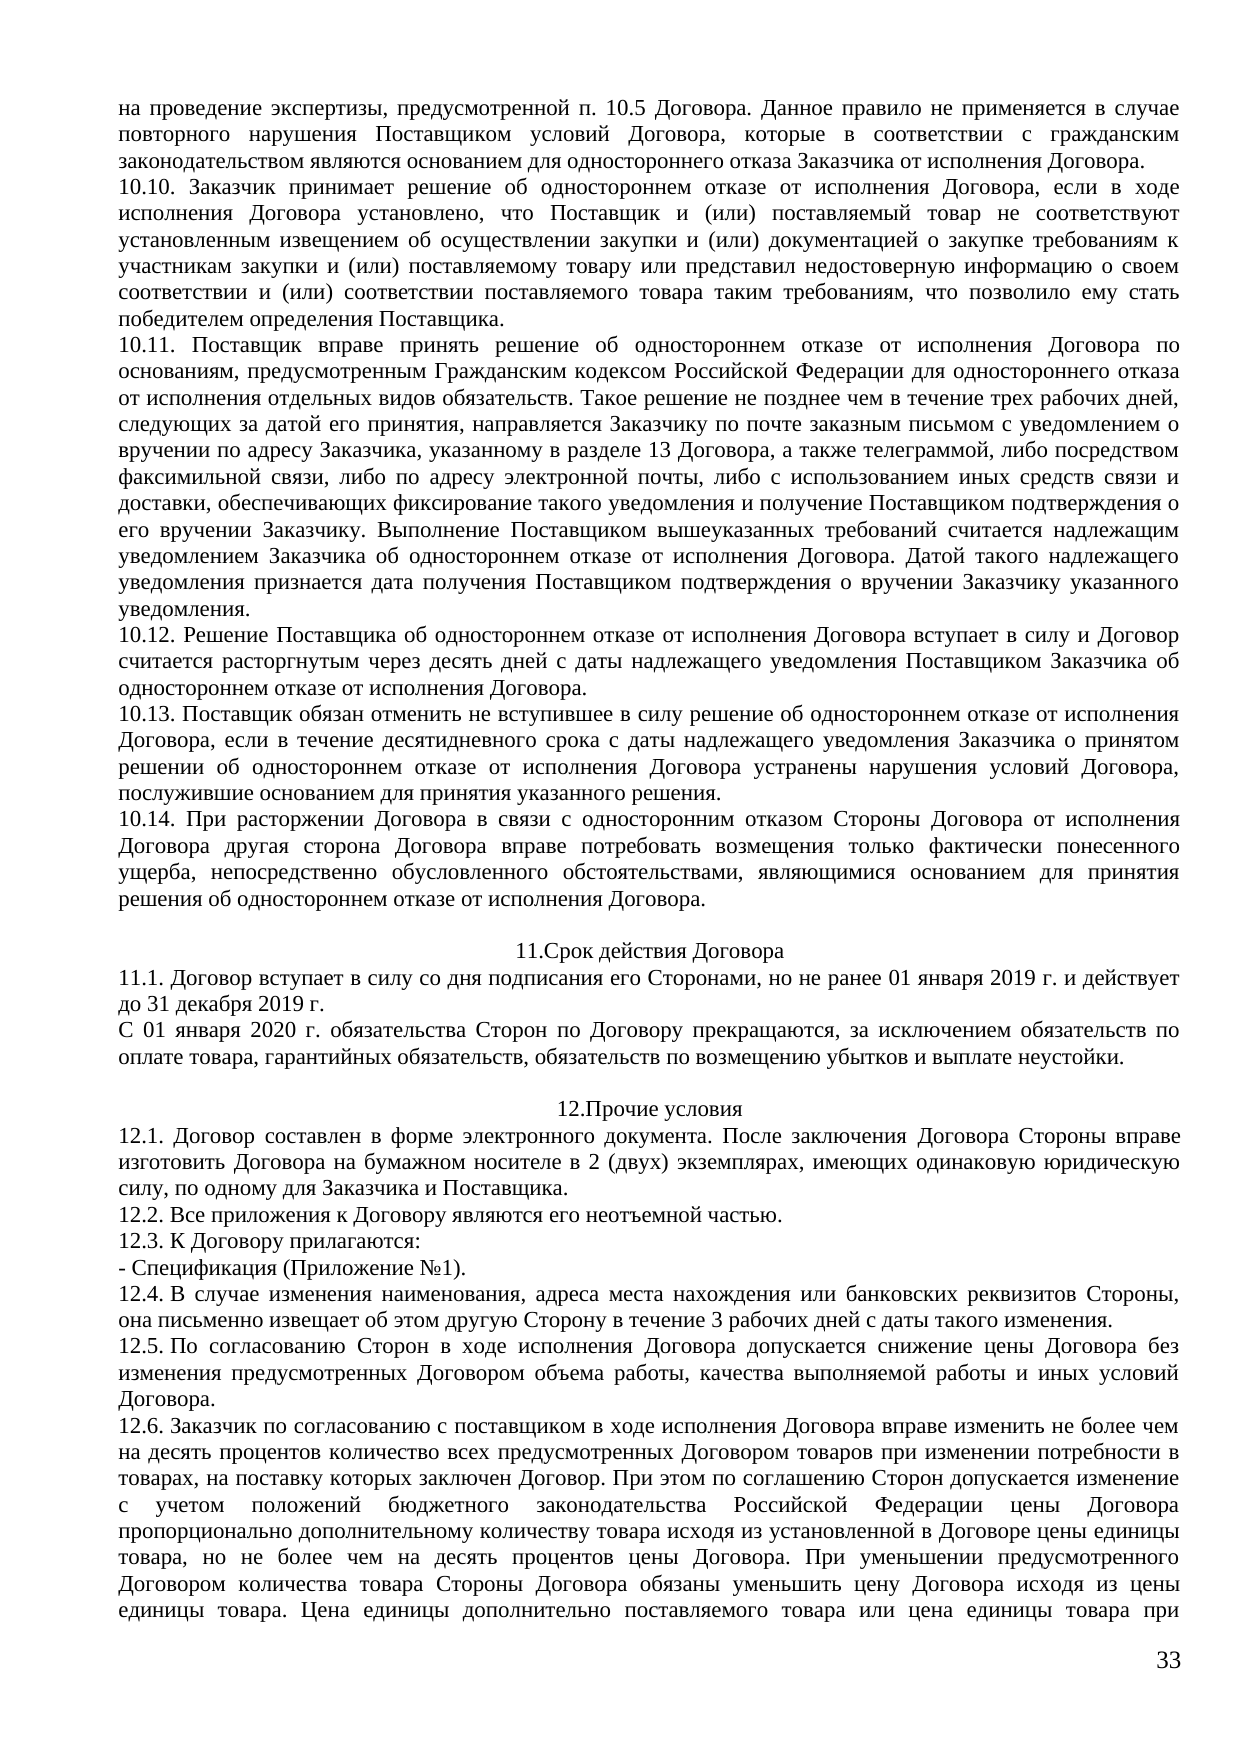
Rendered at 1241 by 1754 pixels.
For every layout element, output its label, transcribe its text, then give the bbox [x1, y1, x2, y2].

text С 01 января 2020 г. обязательства Сторон по Договору прекращаются, за исключением обязательств по оплате товара, гарантийных обязательств, обязательств по возмещению убытков и выплате неустойки. [118, 1016, 1181, 1069]
text - Спецификация (Приложение №1). [118, 1253, 1181, 1280]
text 12.4. В случае изменения наименования, адреса места нахождения или банковских реквизитов Стороны, она письменно извещает об этом другую Сторону в течение 3 рабочих дней с даты такого изменения. [118, 1280, 1181, 1333]
text 12.5. По согласованию Сторон в ходе исполнения Договора допускается снижение цены Договора без изменения предусмотренных Договором объема работы, качества выполняемой работы и иных условий Договора. [118, 1333, 1181, 1412]
text 12.2. Все приложения к Договору являются его неотъемной частью. [118, 1201, 1181, 1227]
text 10.10. Заказчик принимает решение об одностороннем отказе от исполнения Договора, если в ходе исполнения Договора установлено, что Поставщик и (или) поставляемый товар не соответствуют установленным извещением об осуществлении закупки и (или) документацией о закупке требованиям к участникам закупки и (или) поставляемому товару или представил недостоверную информацию о своем соответствии и (или) соответствии поставляемого товара таким требованиям, что позволило ему стать победителем определения Поставщика. [118, 173, 1181, 331]
text 11.1. Договор вступает в силу со дня подписания его Сторонами, но не ранее 01 января 2019 г. и действует до 31 декабря 2019 г. [118, 964, 1181, 1016]
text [118, 94, 1181, 173]
text 12.3. К Договору прилагаются: [118, 1227, 1181, 1253]
text 11.Срок действия Договора [118, 937, 1181, 964]
text 10.12. Решение Поставщика об одностороннем отказе от исполнения Договора вступает в силу и Договор считается расторгнутым через десять дней с даты надлежащего уведомления Поставщиком Заказчика об одностороннем отказе от исполнения Договора. [118, 621, 1181, 700]
text 12.Прочие условия [118, 1095, 1181, 1122]
text 10.11. Поставщик вправе принять решение об одностороннем отказе от исполнения Договора по основаниям, предусмотренным Гражданским кодексом Российской Федерации для одностороннего отказа от исполнения отдельных видов обязательств. Такое решение не позднее чем в течение трех рабочих дней, следующих за датой его принятия, направляется Заказчику по почте заказным письмом с уведомлением о вручении по адресу Заказчика, указанному в разделе 13 Договора, а также телеграммой, либо посредством факсимильной связи, либо по адресу электронной почты, либо с использованием иных средств связи и доставки, обеспечивающих фиксирование такого уведомления и получение Поставщиком подтверждения о его вручении Заказчику. Выполнение Поставщиком вышеуказанных требований считается надлежащим уведомлением Заказчика об одностороннем отказе от исполнения Договора. Датой такого надлежащего уведомления признается дата получения Поставщиком подтверждения о вручении Заказчику указанного уведомления. [118, 331, 1181, 621]
text 12.1. Договор составлен в форме электронного документа. После заключения Договора Стороны вправе изготовить Договора на бумажном носителе в 2 (двух) экземплярах, имеющих одинаковую юридическую силу, по одному для Заказчика и Поставщика. [118, 1122, 1181, 1201]
text 10.14. При расторжении Договора в связи с односторонним отказом Стороны Договора от исполнения Договора другая сторона Договора вправе потребовать возмещения только фактически понесенного ущерба, непосредственно обусловленного обстоятельствами, являющимися основанием для принятия решения об одностороннем отказе от исполнения Договора. [118, 806, 1181, 911]
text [118, 1412, 1181, 1622]
text 10.13. Поставщик обязан отменить не вступившее в силу решение об одностороннем отказе от исполнения Договора, если в течение десятидневного срока с даты надлежащего уведомления Заказчика о принятом решении об одностороннем отказе от исполнения Договора устранены нарушения условий Договора, послужившие основанием для принятия указанного решения. [118, 700, 1181, 806]
